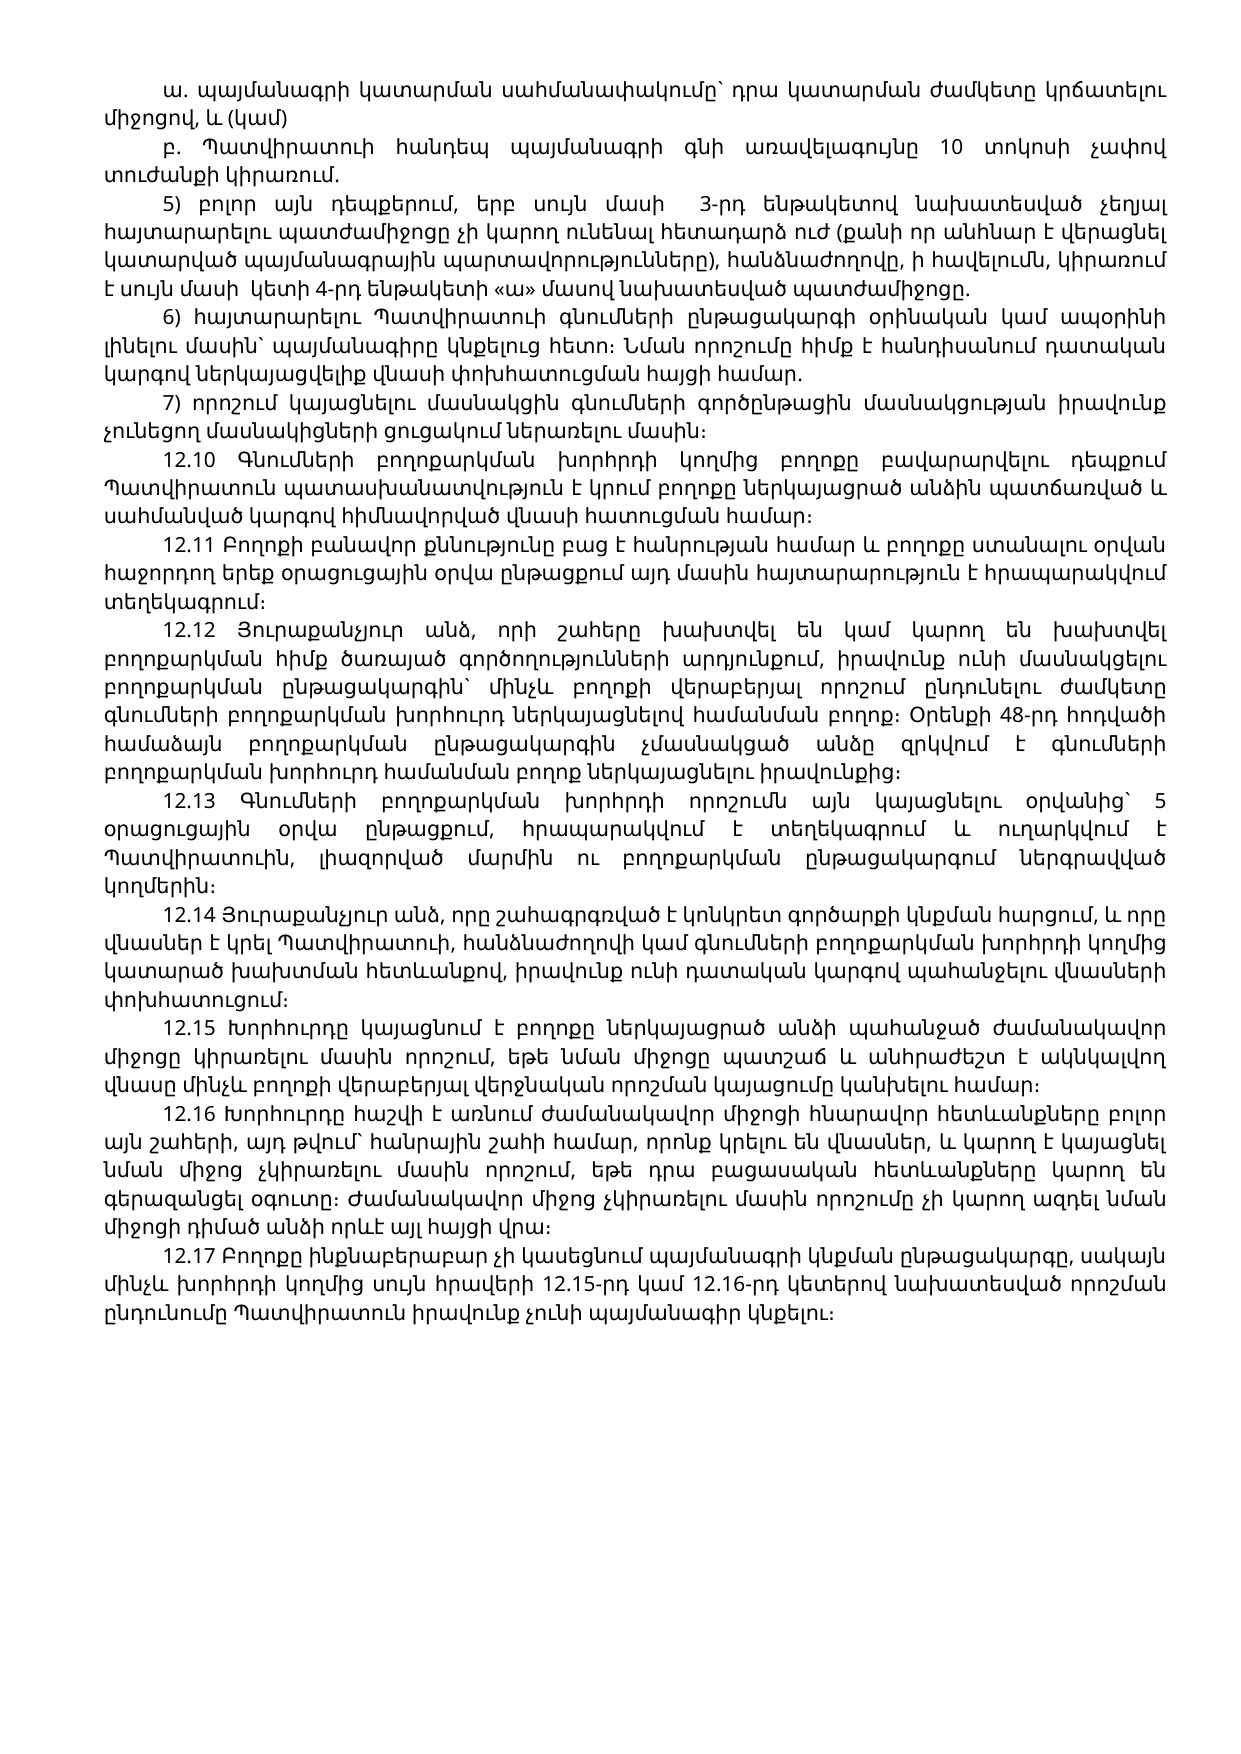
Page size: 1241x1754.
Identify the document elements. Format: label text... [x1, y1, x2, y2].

text 12.14 Յուրաքանչյուր անձ, որը շահագրգռված է կոնկրետ գործարքի կնքման հարցում, և որը վնասներ է կրել Պատվիրատուի, հանձնաժողովի կամ գնումների բողոքարկման խորհրդի կողմից կատարած խախտման հետևանքով, իրավունք ունի դատական կարգով պահանջելու վնասների փոխհատուցում։ [103, 900, 1167, 1013]
text 6) հայտարարելու Պատվիրատուի գնումների ընթացակարգի օրինական կամ ապօրինի լինելու մասին` պայմանագիրը կնքելուց հետո։ Նման որոշումը հիմք է հանդիսանում դատական կարգով ներկայացվելիք վնասի փոխհատուցման հայցի համար. [103, 302, 1167, 388]
text 12.11 Բողոքի բանավոր քննությունը բաց է հանրության համար և բողոքը ստանալու օրվան հաջորդող երեք օրացուցային օրվա ընթացքում այդ մասին հայտարարություն է հրապարակվում տեղեկագրում։ [103, 530, 1167, 615]
text 7) որոշում կայացնելու մասնակցին գնումների գործընթացին մասնակցության իրավունք չունեցող մասնակիցների ցուցակում ներառելու մասին։ [103, 388, 1167, 445]
text բ. Պատվիրատուի հանդեպ պայմանագրի գնի առավելագույնը 10 տոկոսի չափով տուժանքի կիրառում. [103, 132, 1167, 189]
text 12.10 Գնումների բողոքարկման խորհրդի կողմից բողոքը բավարարվելու դեպքում Պատվիրատուն պատասխանատվություն է կրում բողոքը ներկայացրած անձին պատճառված և սահմանված կարգով հիմնավորված վնասի հատուցման համար։ [103, 445, 1167, 530]
text 12.16 Խորհուրդը հաշվի է առնում ժամանակավոր միջոցի հնարավոր հետևանքները բոլոր այն շահերի, այդ թվում` հանրային շահի համար, որոնք կրելու են վնասներ, և կարող է կայացնել նման միջոց չկիրառելու մասին որոշում, եթե դրա բացասական հետևանքները կարող են գերազանցել օգուտը։ Ժամանակավոր միջոց չկիրառելու մասին որոշումը չի կարող ազդել նման միջոցի դիմած անձի որևէ այլ հայցի վրա։ [103, 1099, 1167, 1241]
text 12.12 Յուրաքանչյուր անձ, որի շահերը խախտվել են կամ կարող են խախտվել բողոքարկման հիմք ծառայած գործողությունների արդյունքում, իրավունք ունի մասնակցելու բողոքարկման ընթացակարգին` մինչև բողոքի վերաբերյալ որոշում ընդունելու ժամկետը գնումների բողոքարկման խորհուրդ ներկայացնելով համանման բողոք։ Օրենքի 48-րդ հոդվածի համաձայն բողոքարկման ընթացակարգին չմասնակցած անձը զրկվում է գնումների բողոքարկման խորհուրդ համանման բողոք ներկայացնելու իրավունքից։ [103, 615, 1167, 786]
text 12.17 Բողոքը ինքնաբերաբար չի կասեցնում պայմանագրի կնքման ընթացակարգը, սակայն մինչև խորհրդի կողմից սույն հրավերի 12.15-րդ կամ 12.16-րդ կետերով նախատեսված որոշման ընդունումը Պատվիրատուն իրավունք չունի պայմանագիր կնքելու։ [103, 1241, 1167, 1326]
text 5) բոլոր այն դեպքերում, երբ սույն մասի 3-րդ ենթակետով նախատեսված չեղյալ հայտարարելու պատժամիջոցը չի կարող ունենալ հետադարձ ուժ (քանի որ անհնար է վերացնել կատարված պայմանագրային պարտավորությունները), հանձնաժողովը, ի հավելումն, կիրառում է սույն մասի կետի 4-րդ ենթակետի «ա» մասով նախատեսված պատժամիջոցը. [103, 189, 1167, 302]
text 12.15 Խորհուրդը կայացնում է բողոքը ներկայացրած անձի պահանջած ժամանակավոր միջոցը կիրառելու մասին որոշում, եթե նման միջոցը պատշաճ և անհրաժեշտ է ակնկալվող վնասը մինչև բողոքի վերաբերյալ վերջնական որոշման կայացումը կանխելու համար։ [103, 1013, 1167, 1099]
text 12.13 Գնումների բողոքարկման խորհրդի որոշումն այն կայացնելու օրվանից` 5 օրացուցային օրվա ընթացքում, հրապարակվում է տեղեկագրում և ուղարկվում է Պատվիրատուին, լիազորված մարմին ու բողոքարկման ընթացակարգում ներգրավված կողմերին։ [103, 786, 1167, 900]
text ա. պայմանագրի կատարման սահմանափակումը` դրա կատարման ժամկետը կրճատելու միջոցով, և (կամ) [103, 75, 1167, 132]
